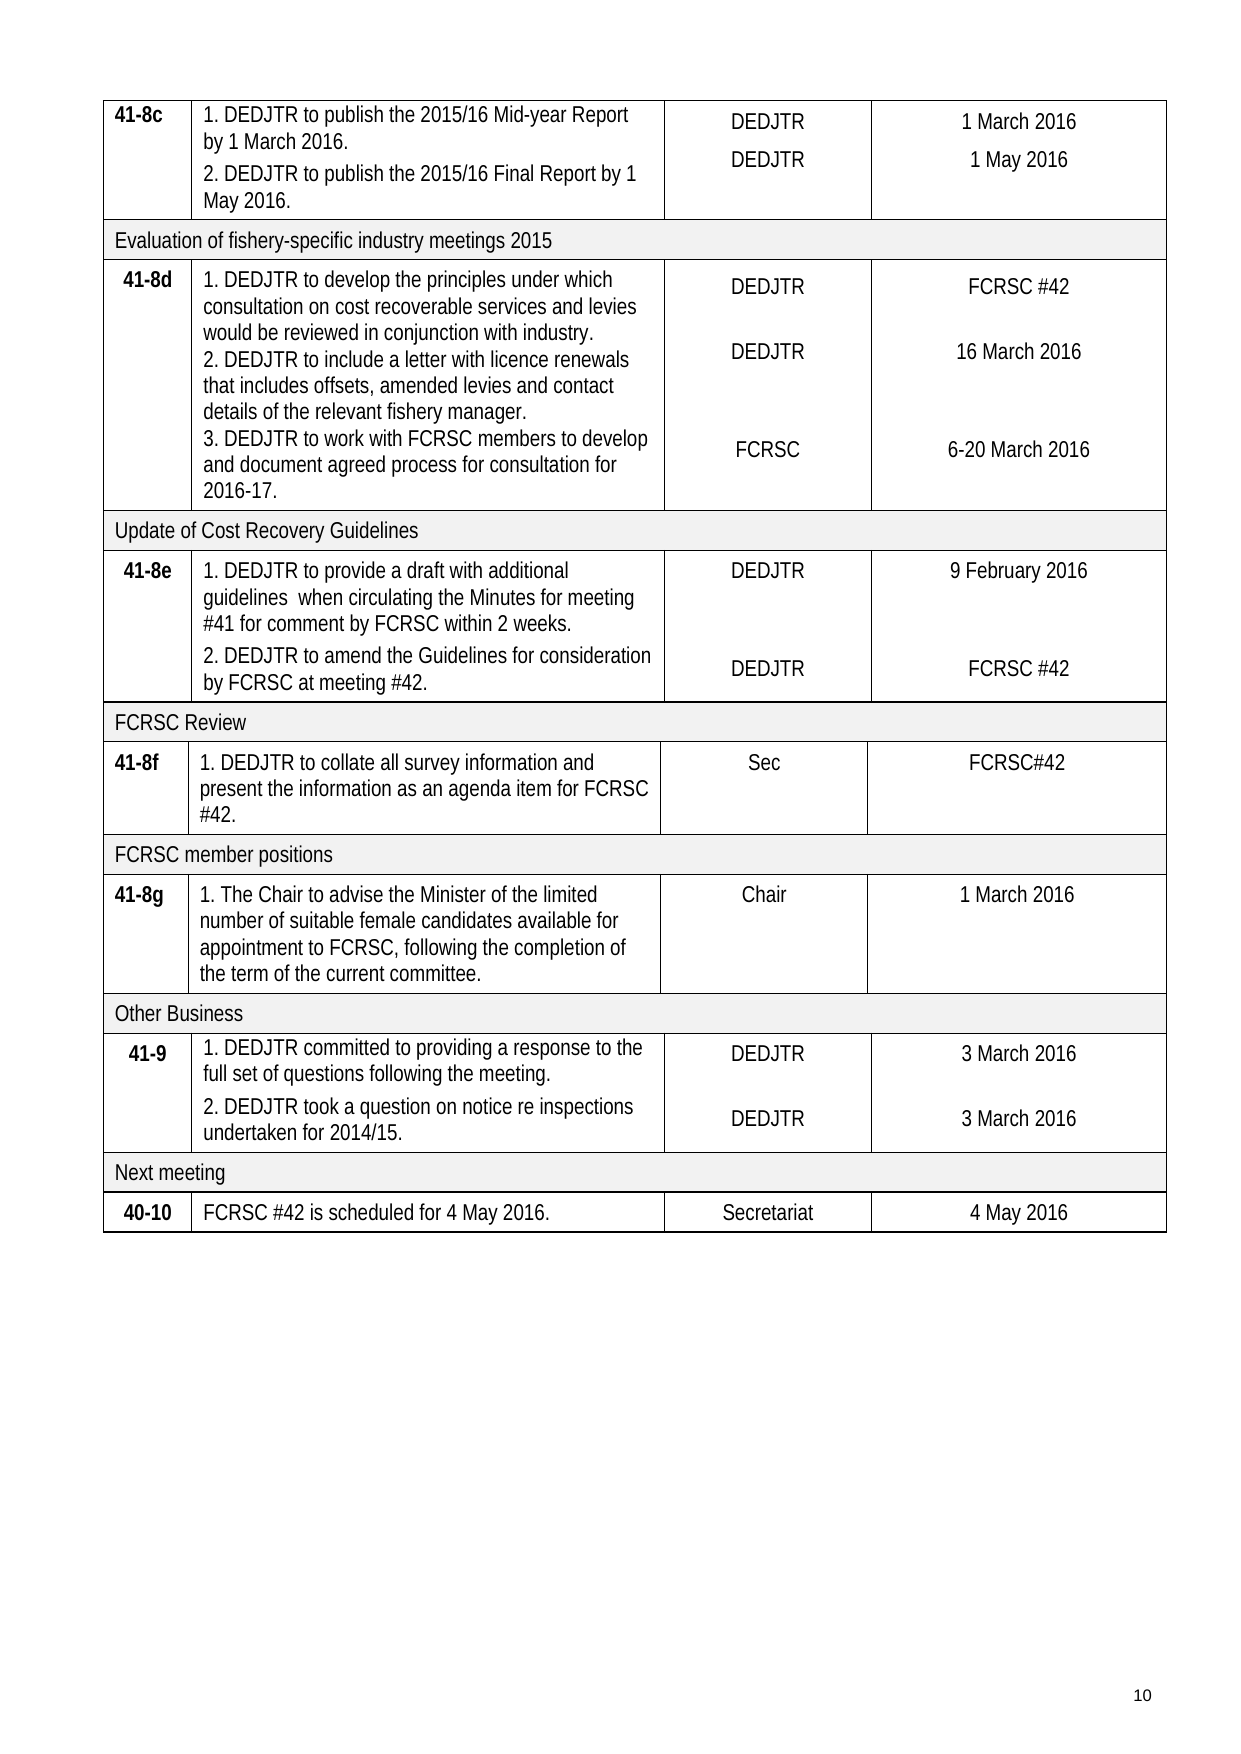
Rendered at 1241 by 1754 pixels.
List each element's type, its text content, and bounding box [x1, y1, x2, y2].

table_cell 1. DEDJTR to publish the 2015/16 Mid-year Report by 1 March 2016. 2. DEDJTR to publish the 2015/16 Final Report by 1 May 2016. [192, 101, 664, 219]
table_cell 41-8e [104, 551, 191, 701]
table_cell 1 March 2016 [868, 875, 1166, 993]
table_cell 1. DEDJTR to provide a draft with additional guidelines when circulating the Minutes for meeting #41 for comment by FCRSC within 2 weeks. 2. DEDJTR to amend the Guidelines for consideration by FCRSC at meeting #42. [192, 551, 664, 701]
table_cell 1. DEDJTR committed to providing a response to the full set of questions following the meeting. 2. DEDJTR took a question on notice re inspections undertaken for 2014/15. [192, 1034, 664, 1152]
table_cell 1 March 2016 1 May 2016 [872, 101, 1166, 219]
table_cell 41-8g [104, 875, 188, 993]
table_cell DEDJTR DEDJTR FCRSC [665, 260, 871, 510]
table_cell 1. DEDJTR to develop the principles under which consultation on cost recoverable services and levies would be reviewed in conjunction with industry. 2. DEDJTR to include a letter with licence renewals that includes offsets, amended levies and contact details of the relevant fishery manager. 3. DEDJTR to work with FCRSC members to develop and document agreed process for consultation for 2016-17. [192, 260, 664, 510]
table_cell 41-8c [104, 101, 191, 219]
table_cell 4 May 2016 [872, 1193, 1166, 1231]
table_cell 41-8d [104, 260, 191, 510]
table_cell FCRSC Review [104, 703, 1166, 741]
table_cell 3 March 2016 3 March 2016 [872, 1034, 1166, 1152]
table_cell FCRSC member positions [104, 835, 1166, 874]
table_cell 1. The Chair to advise the Minister of the limited number of suitable female candidates available for appointment to FCRSC, following the completion of the term of the current committee. [189, 875, 660, 993]
table_cell DEDJTR DEDJTR [665, 1034, 871, 1152]
table_cell Chair [661, 875, 867, 993]
table_cell 41-8f [104, 742, 188, 834]
table_cell Update of Cost Recovery Guidelines [104, 511, 1166, 550]
table_cell FCRSC #42 is scheduled for 4 May 2016. [192, 1193, 664, 1231]
table_cell FCRSC#42 [868, 742, 1166, 834]
table_cell 41-9 [104, 1034, 191, 1152]
table_cell Secretariat [665, 1193, 871, 1231]
table_cell DEDJTR DEDJTR [665, 101, 871, 219]
table_cell Other Business [104, 994, 1166, 1033]
table_cell Evaluation of fishery-specific industry meetings 2015 [104, 220, 1166, 259]
table_cell 40-10 [104, 1193, 191, 1231]
table_cell 9 February 2016 FCRSC #42 [872, 551, 1166, 701]
table_cell Next meeting [104, 1153, 1166, 1191]
table_cell FCRSC #42 16 March 2016 6-20 March 2016 [872, 260, 1166, 510]
table_cell Sec [661, 742, 867, 834]
table_cell 1. DEDJTR to collate all survey information and present the information as an agenda item for FCRSC #42. [189, 742, 660, 834]
table_cell DEDJTR DEDJTR [665, 551, 871, 701]
